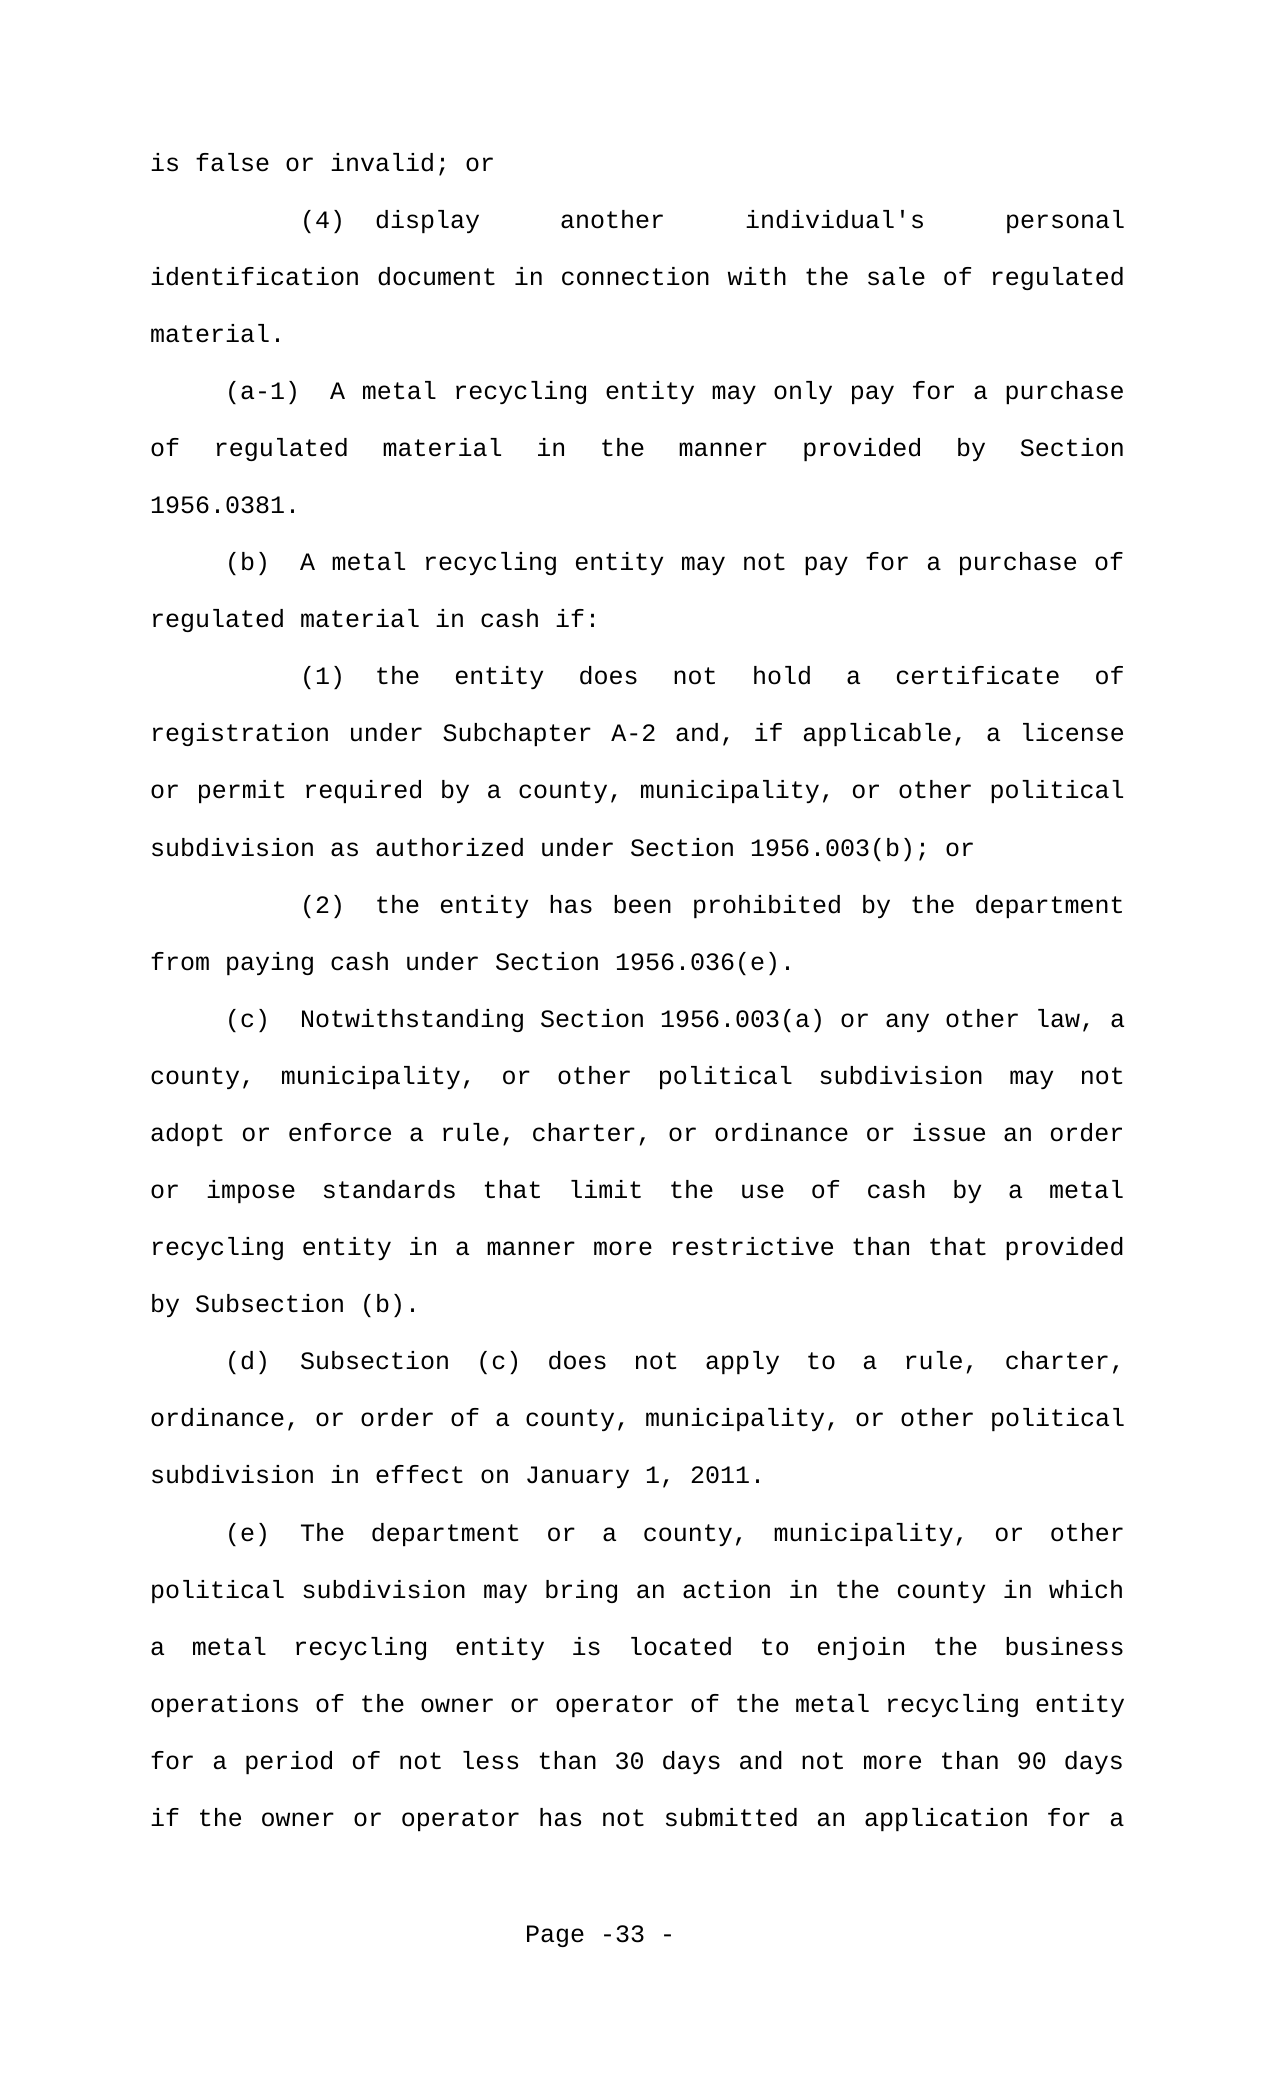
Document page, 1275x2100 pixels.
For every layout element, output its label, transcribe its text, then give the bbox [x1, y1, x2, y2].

text (a-1) A metal recycling entity may only pay for a purchase of regulated material in the manner provided by Section 1956.0381. [150, 378, 1125, 521]
text (1) the entity does not hold a certificate of registration under Subchapter A-2 and, if applicable, a license or permit required by a county, municipality, or other political subdivision as authorized under Section 1956.003(b); or [150, 664, 1125, 863]
text (2) the entity has been prohibited by the department from paying cash under Section 1956.036(e). [150, 892, 1125, 978]
text (3) display or provide to a metal recycling entity any information required under Section 1956.032 that the person knows is false or invalid; or [150, 150, 1125, 178]
text (4) display another individual's personal identification document in connection with the sale of regulated material. [150, 207, 1125, 350]
text (c) Notwithstanding Section 1956.003(a) or any other law, a county, municipality, or other political subdivision may not adopt or enforce a rule, charter, or ordinance or issue an order or impose standards that limit the use of cash by a metal recycling entity in a manner more restrictive than that provided by Subsection (b). [150, 1006, 1125, 1320]
text (b) A metal recycling entity may not pay for a purchase of regulated material in cash if: [150, 549, 1125, 635]
text (d) Subsection (c) does not apply to a rule, charter, ordinance, or order of a county, municipality, or other political subdivision in effect on January 1, 2011. [150, 1349, 1125, 1491]
